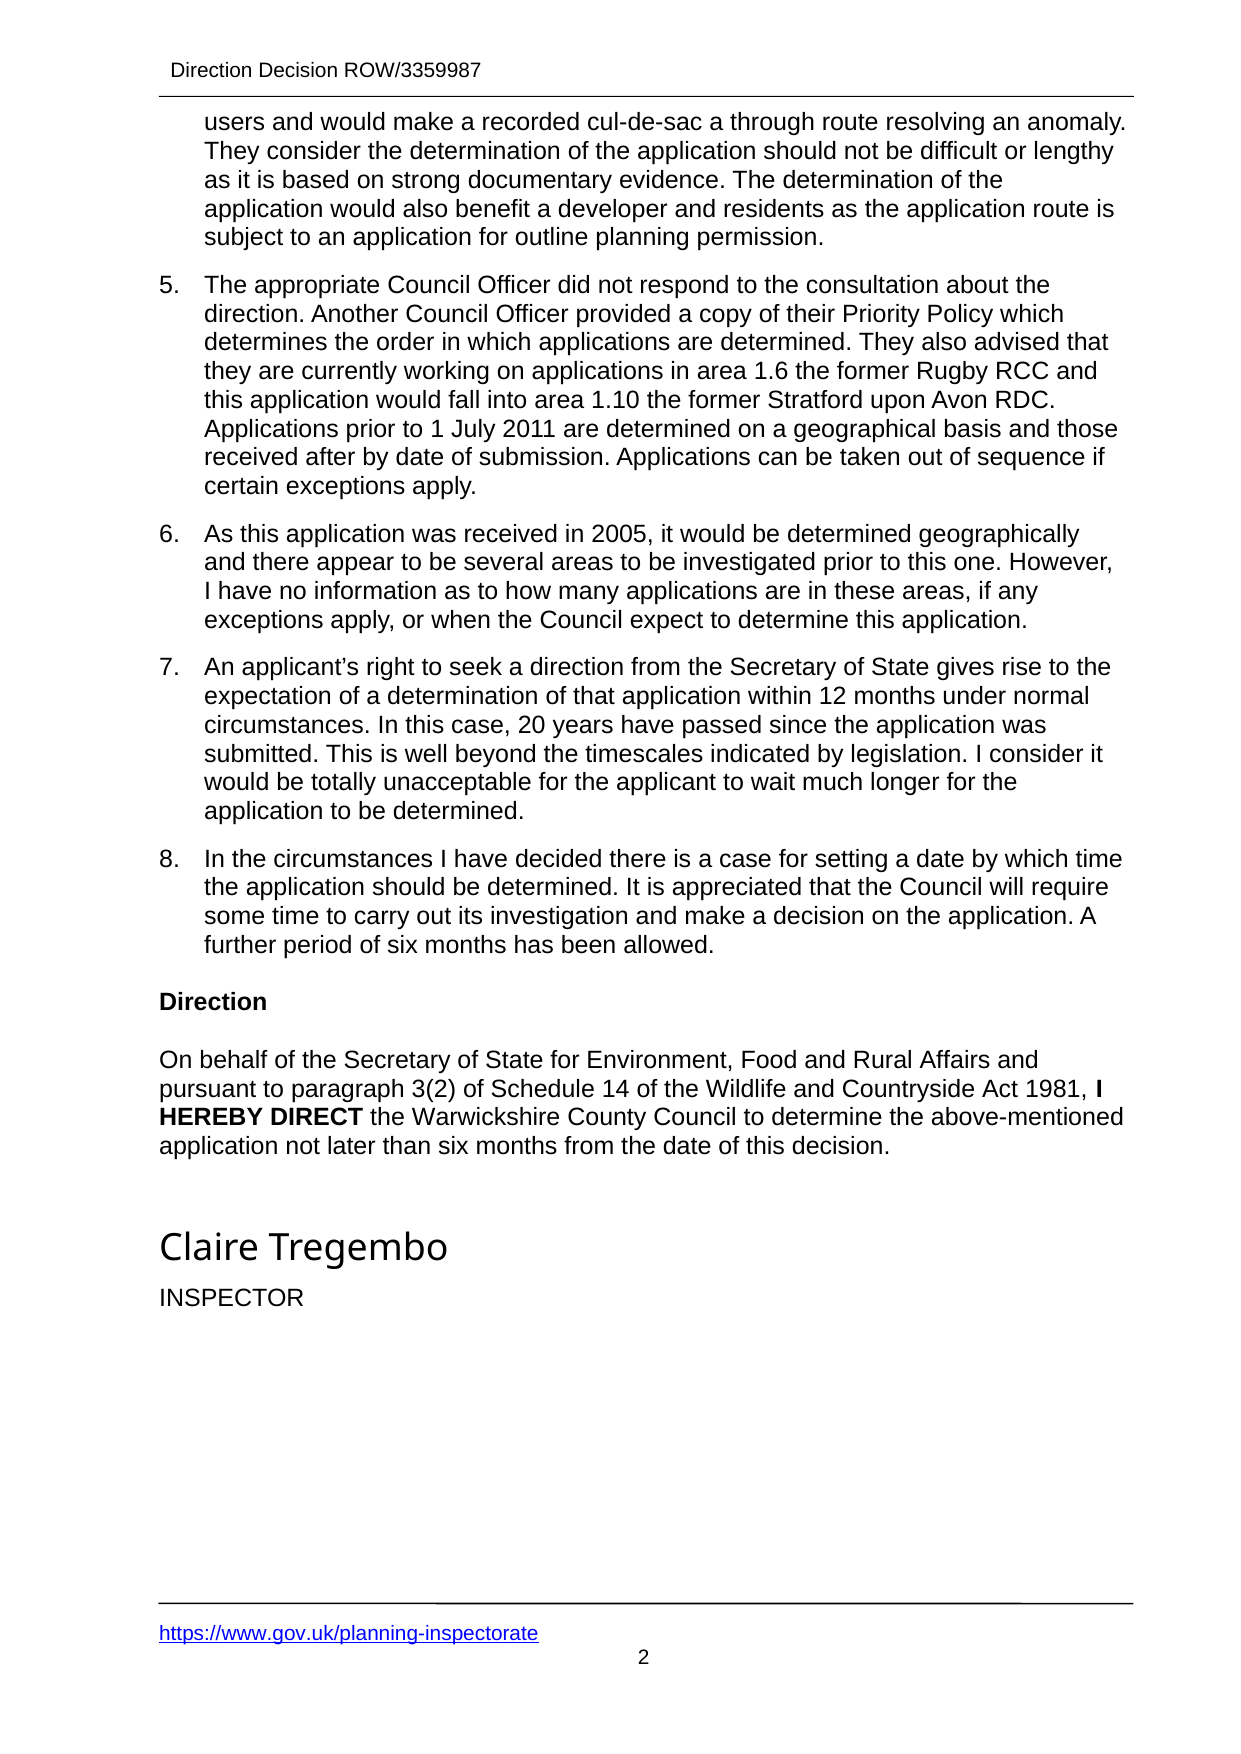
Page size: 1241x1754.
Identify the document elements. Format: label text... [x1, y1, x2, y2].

text Direction [159, 987, 1128, 1016]
text The appropriate Council Officer did not respond to the consultation about the direction. Another Council Officer provided a copy of their Priority Policy which determines the order in which applications are determined. They also advised that they are currently working on applications in area 1.6 the former Rugby RCC and this application would fall into area 1.10 the former Stratford upon Avon RDC. Applications prior to 1 July 2011 are determined on a geographical basis and those received after by date of submission. Applications can be taken out of sequence if certain exceptions apply. [159, 270, 1128, 500]
text As this application was received in 2005, it would be determined geographically and there appear to be several areas to be investigated prior to this one. However, I have no information as to how many applications are in these areas, if any exceptions apply, or when the Council expect to determine this application. [159, 519, 1128, 634]
list Claire Tregembo [159, 1220, 1128, 1271]
text In the circumstances I have decided there is a case for setting a date by which time the application should be determined. It is appreciated that the Council will require some time to carry out its investigation and make a decision on the application. A further period of six months has been allowed. [159, 844, 1128, 959]
text An applicant’s right to seek a direction from the Secretary of State gives rise to the expectation of a determination of that application within 12 months under normal circumstances. In this case, 20 years have passed since the application was submitted. This is well beyond the timescales indicated by legislation. I consider it would be totally unacceptable for the applicant to wait much longer for the application to be determined. [159, 652, 1128, 825]
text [159, 107, 1128, 251]
list INSPECTOR [159, 1283, 1128, 1312]
text On behalf of the Secretary of State for Environment, Food and Rural Affairs and pursuant to paragraph 3(2) of Schedule 14 of the Wildlife and Countryside Act 1981, I HEREBY DIRECT the Warwickshire County Council to determine the above-mentioned application not later than six months from the date of this decision. [159, 1045, 1128, 1160]
